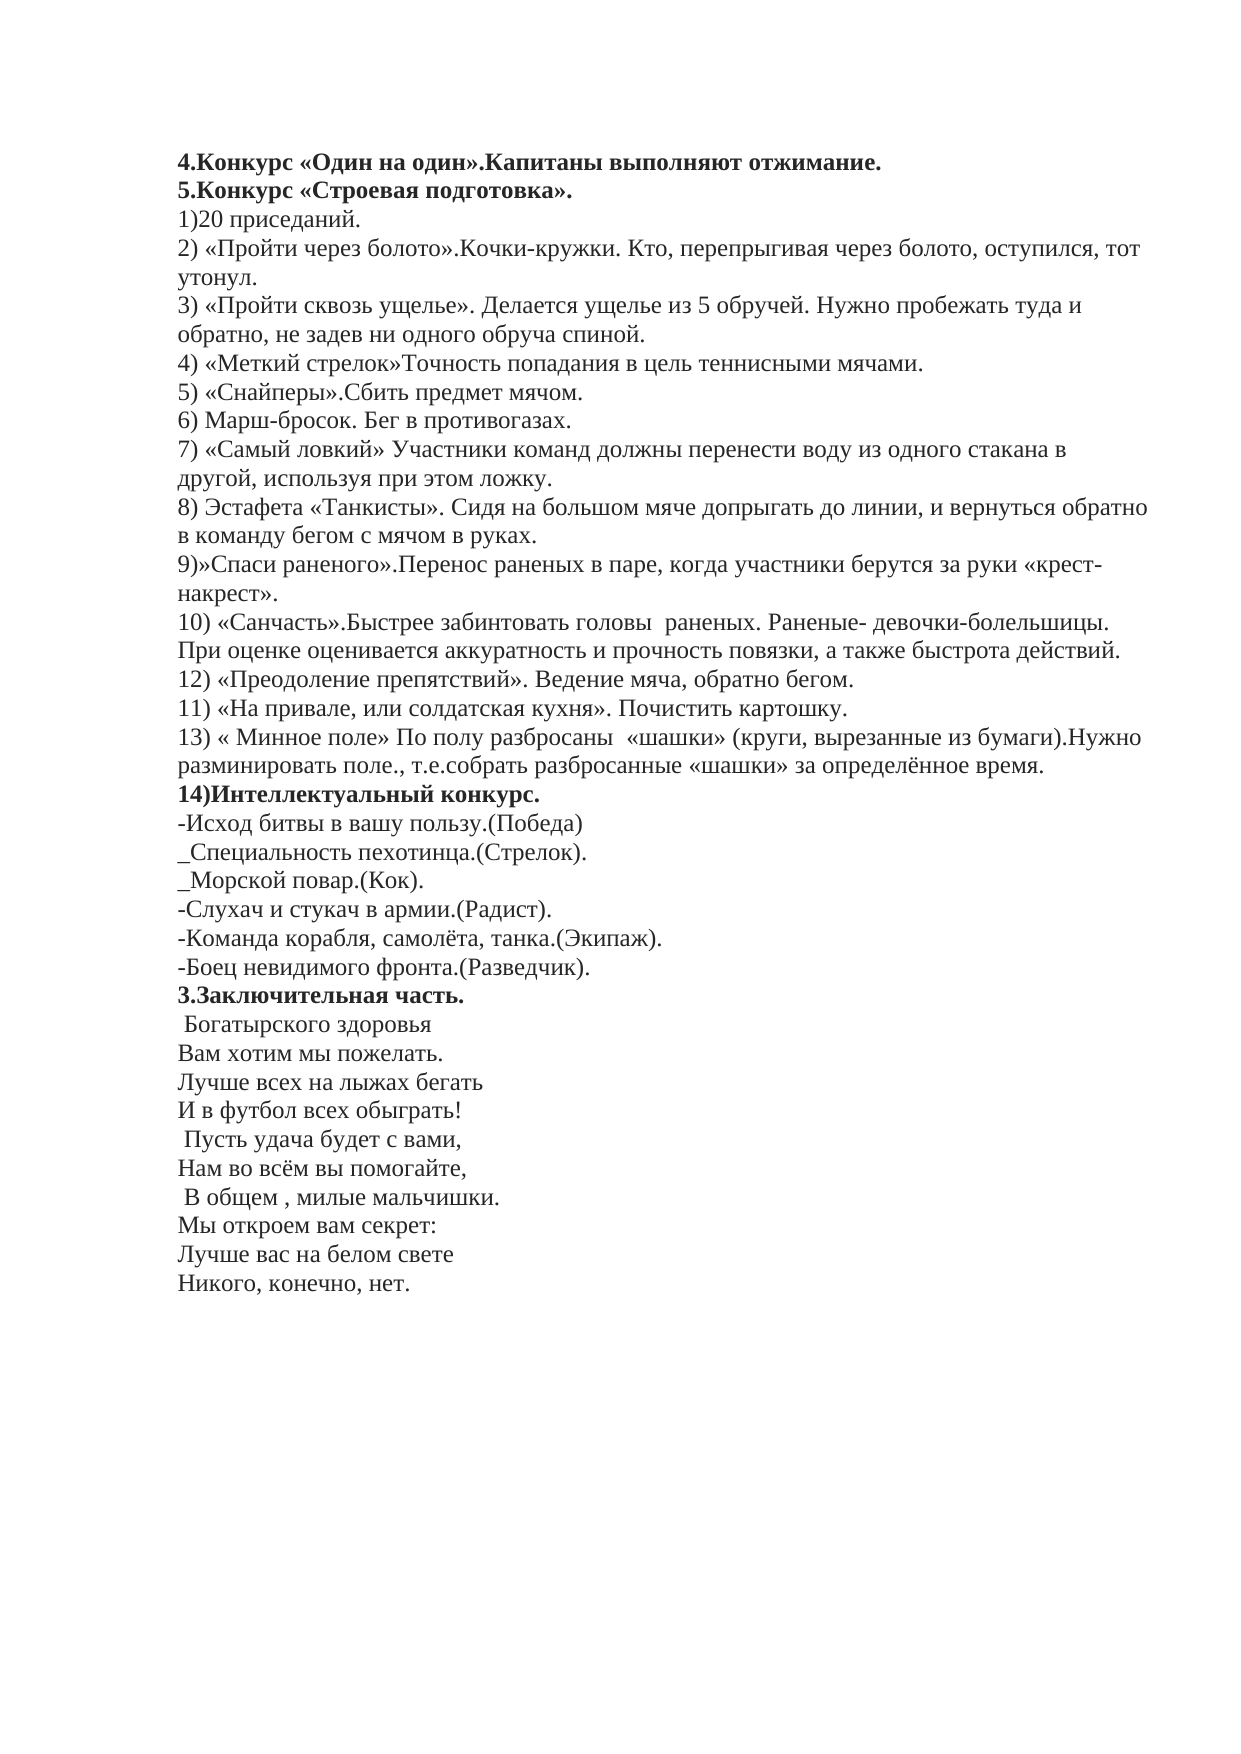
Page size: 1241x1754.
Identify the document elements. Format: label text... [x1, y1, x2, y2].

text 4.Конкурс «Один на один».Капитаны выполняют отжимание. [177, 147, 1152, 176]
text В общем , милые мальчишки. [177, 1182, 1152, 1211]
text -Команда корабля, самолёта, танка.(Экипаж). [177, 923, 1152, 952]
text 1)20 приседаний. [177, 204, 1152, 233]
text 4) «Меткий стрелок»Точность попадания в цель теннисными мячами. [177, 348, 1152, 377]
text Вам хотим мы пожелать. [177, 1038, 1152, 1067]
text -Боец невидимого фронта.(Разведчик). [177, 952, 1152, 981]
text 3.Заключительная часть. [177, 981, 1152, 1009]
text Лучше всех на лыжах бегать [177, 1067, 1152, 1096]
text Пусть удача будет с вами, [177, 1124, 1152, 1153]
text 9)»Спаси раненого».Перенос раненых в паре, когда участники берутся за руки «крест-накрест». [177, 549, 1152, 607]
text Мы откроем вам секрет: [177, 1211, 1152, 1239]
text _Морской повар.(Кок). [177, 866, 1152, 894]
text 12) «Преодоление препятствий». Ведение мяча, обратно бегом. [177, 664, 1152, 693]
text Никого, конечно, нет. [177, 1268, 1152, 1297]
text Нам во всём вы помогайте, [177, 1153, 1152, 1182]
text 3) «Пройти сквозь ущелье». Делается ущелье из 5 обручей. Нужно пробежать туда и обратно, не задев ни одного обруча спиной. [177, 291, 1152, 348]
text Лучше вас на белом свете [177, 1239, 1152, 1268]
text 7) «Самый ловкий» Участники команд должны перенести воду из одного стакана в другой, используя при этом ложку. [177, 434, 1152, 492]
text _Специальность пехотинца.(Стрелок). [177, 837, 1152, 866]
text 10) «Санчасть».Быстрее забинтовать головы раненых. Раненые- девочки-болельшицы. При оценке оценивается аккуратность и прочность повязки, а также быстрота действий. [177, 607, 1152, 664]
text 13) « Минное поле» По полу разбросаны «шашки» (круги, вырезанные из бумаги).Нужно разминировать поле., т.е.собрать разбросанные «шашки» за определённое время. [177, 722, 1152, 779]
text И в футбол всех обыграть! [177, 1096, 1152, 1124]
text 14)Интеллектуальный конкурс. [177, 779, 1152, 808]
text 5) «Снайперы».Сбить предмет мячом. [177, 377, 1152, 406]
text 11) «На привале, или солдатская кухня». Почистить картошку. [177, 693, 1152, 722]
text 8) Эстафета «Танкисты». Сидя на большом мяче допрыгать до линии, и вернуться обратно в команду бегом с мячом в руках. [177, 492, 1152, 549]
text 5.Конкурс «Строевая подготовка». [177, 176, 1152, 204]
text 2) «Пройти через болото».Кочки-кружки. Кто, перепрыгивая через болото, оступился, тот утонул. [177, 233, 1152, 291]
text Богатырского здоровья [177, 1009, 1152, 1038]
text 6) Марш-бросок. Бег в противогазах. [177, 406, 1152, 434]
text -Исход битвы в вашу пользу.(Победа) [177, 808, 1152, 837]
text -Слухач и стукач в армии.(Радист). [177, 894, 1152, 923]
